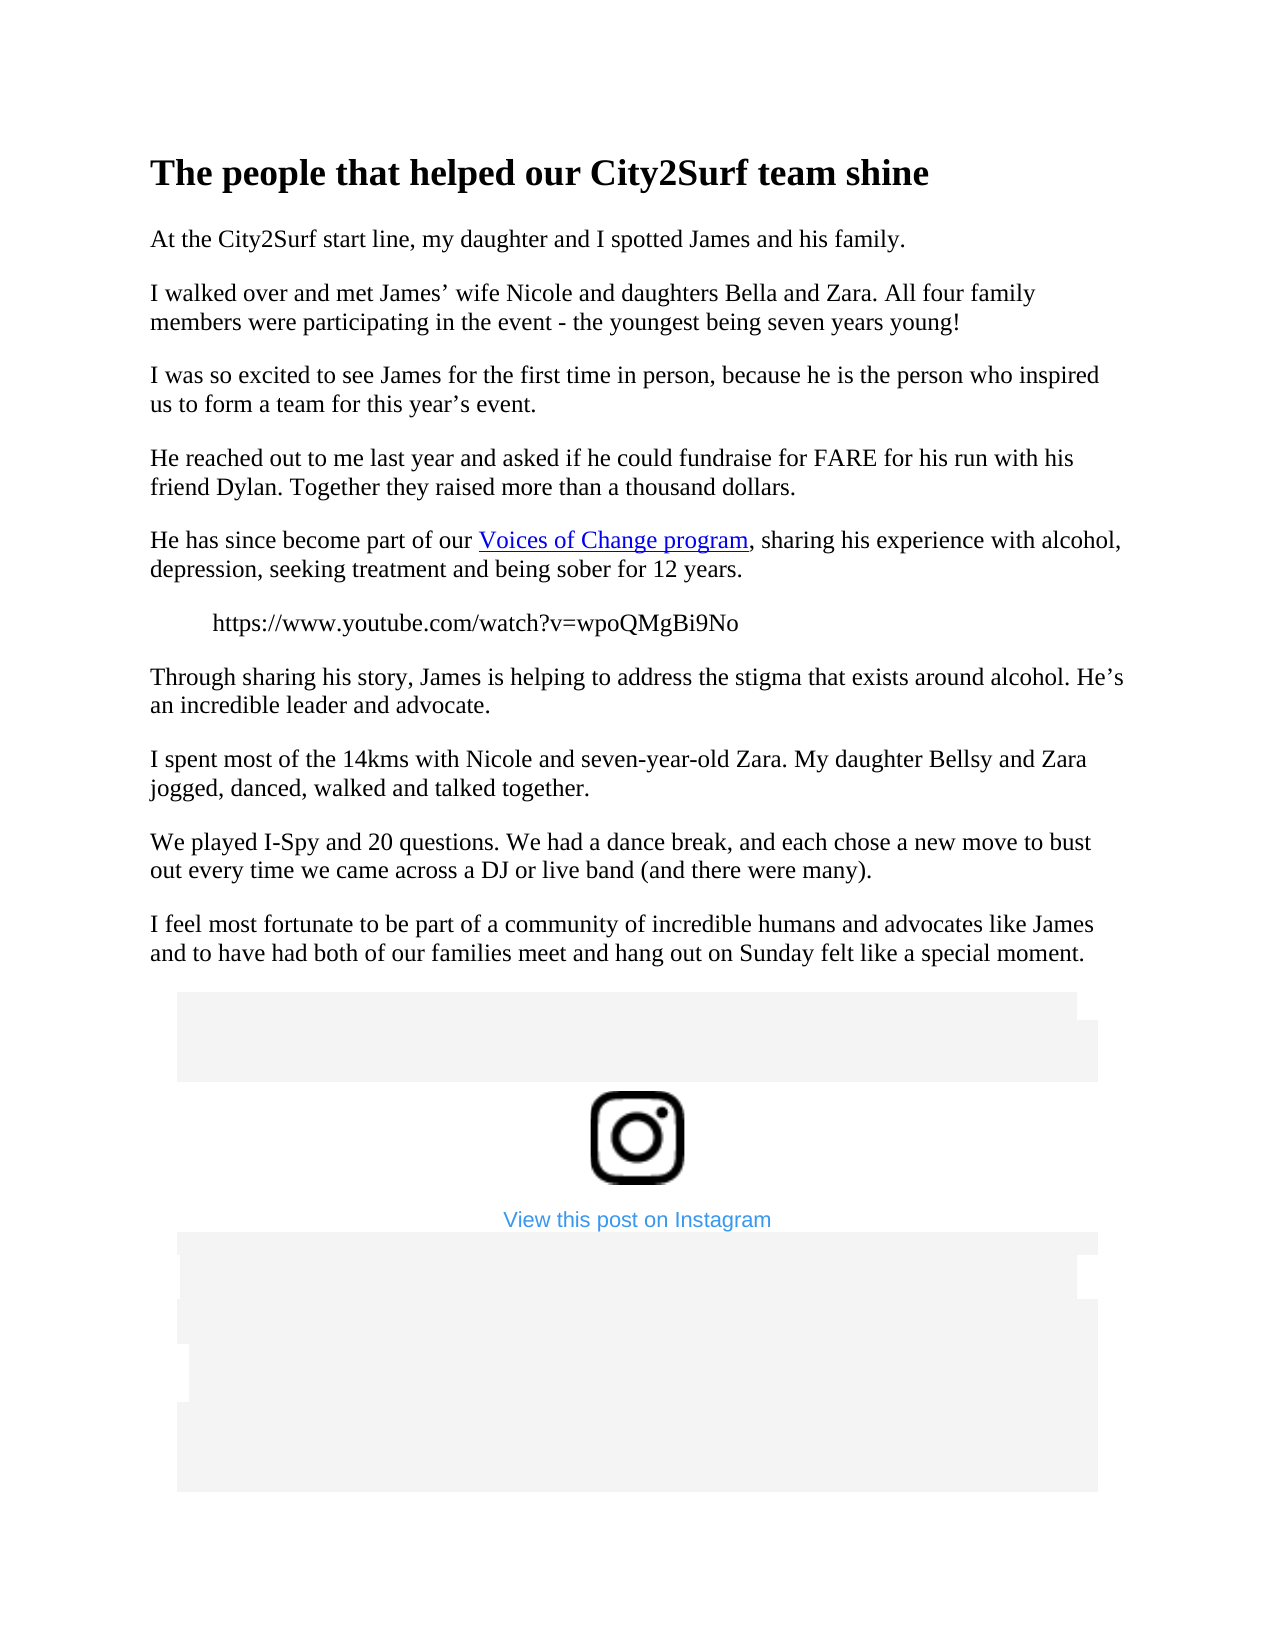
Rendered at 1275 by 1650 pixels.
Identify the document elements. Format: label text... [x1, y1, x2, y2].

text View this post on Instagram [177, 1191, 1098, 1232]
text He reached out to me last year and asked if he could fundraise for FARE for his run with his friend Dylan. Together they raised more than a thousand dollars. [150, 443, 1125, 501]
text He has since become part of our Voices of Change program, sharing his experience with alcohol, depression, seeking treatment and being sober for 12 years. [150, 526, 1125, 583]
text I feel most fortunate to be part of a community of incredible humans and advocates like James and to have had both of our families meet and hang out on Sunday felt like a special moment. [150, 909, 1125, 967]
text I spent most of the 14kms with Nicole and seven-year-old Zara. My daughter Bellsy and Zara jogged, danced, walked and talked together. [150, 744, 1125, 802]
subtitle The people that helped our City2Surf team shine [150, 150, 1125, 193]
text At the City2Surf start line, my daughter and I spotted James and his family. [150, 224, 1125, 253]
text I was so excited to see James for the first time in person, because he is the person who inspired us to form a team for this year’s event. [150, 361, 1125, 418]
text Through sharing his story, James is helping to address the stigma that exists around alcohol. He’s an incredible leader and advocate. [150, 662, 1125, 719]
text We played I-Spy and 20 questions. We had a dance break, and each chose a new move to bust out every time we came across a DJ or live band (and there were many). [150, 827, 1125, 884]
picture [590, 1091, 685, 1185]
text https://www.youtube.com/watch?v=wpoQMgBi9No [212, 608, 1062, 637]
text I walked over and met James’ wife Nicole and daughters Bella and Zara. All four family members were participating in the event - the youngest being seven years young! [150, 278, 1125, 336]
